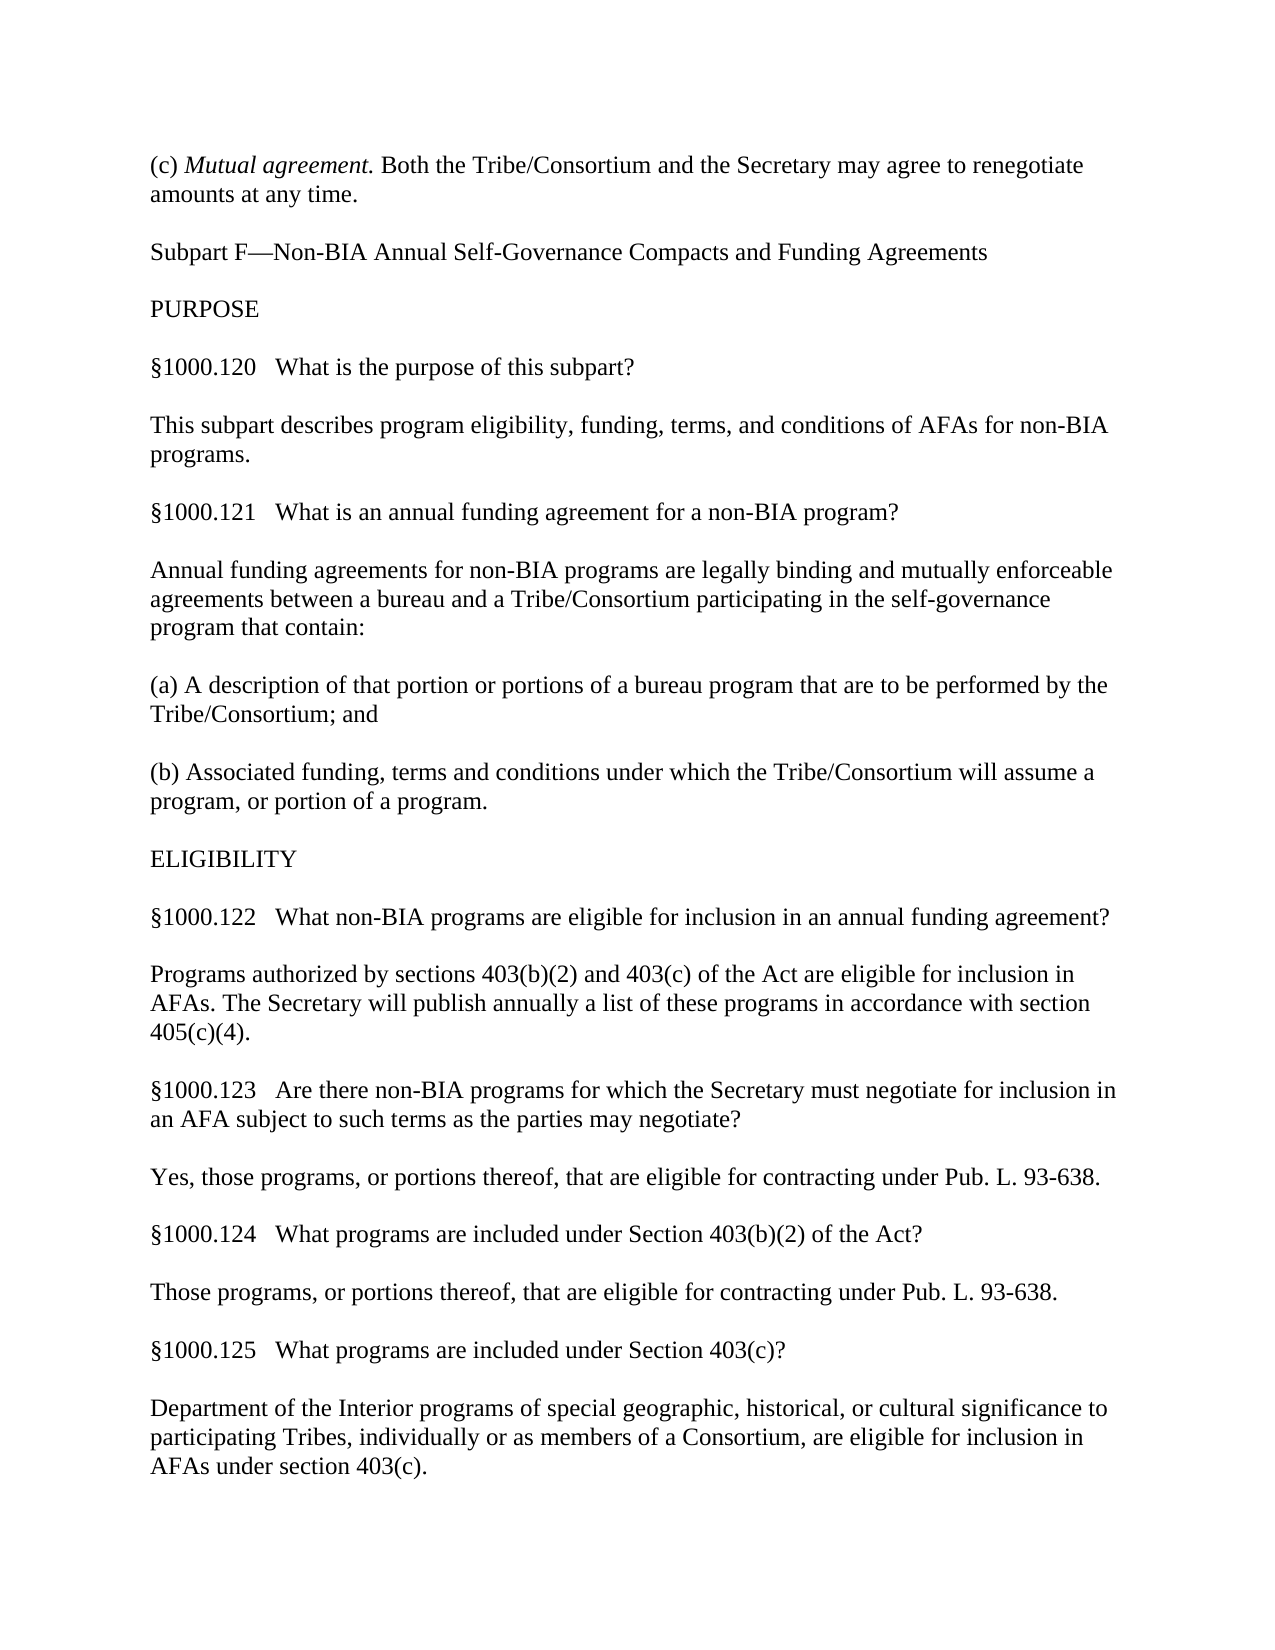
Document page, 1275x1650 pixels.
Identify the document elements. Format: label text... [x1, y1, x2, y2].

text (b) Associated funding, terms and conditions under which the Tribe/Consortium will assume a program, or portion of a program. [150, 757, 1125, 814]
text §1000.124 What programs are included under Section 403(b)(2) of the Act? [150, 1219, 1125, 1248]
text (c) Mutual agreement. Both the Tribe/Consortium and the Secretary may agree to renegotiate amounts at any time. [150, 150, 1125, 207]
text §1000.122 What non-BIA programs are eligible for inclusion in an annual funding agreement? [150, 902, 1125, 930]
text Department of the Interior programs of special geographic, historical, or cultural significance to participating Tribes, individually or as members of a Consortium, are eligible for inclusion in AFAs under section 403(c). [150, 1393, 1125, 1479]
text §1000.120 What is the purpose of this subpart? [150, 352, 1125, 381]
text Annual funding agreements for non-BIA programs are legally binding and mutually enforceable agreements between a bureau and a Tribe/Consortium participating in the self-governance program that contain: [150, 555, 1125, 641]
text ELIGIBILITY [150, 844, 1125, 872]
text §1000.125 What programs are included under Section 403(c)? [150, 1335, 1125, 1364]
text §1000.123 Are there non-BIA programs for which the Secretary must negotiate for inclusion in an AFA subject to such terms as the parties may negotiate? [150, 1075, 1125, 1132]
text Yes, those programs, or portions thereof, that are eligible for contracting under Pub. L. 93-638. [150, 1162, 1125, 1190]
text Programs authorized by sections 403(b)(2) and 403(c) of the Act are eligible for inclusion in AFAs. The Secretary will publish annually a list of these programs in accordance with section 405(c)(4). [150, 959, 1125, 1046]
text This subpart describes program eligibility, funding, terms, and conditions of AFAs for non-BIA programs. [150, 410, 1125, 468]
text PURPOSE [150, 294, 1125, 323]
text Those programs, or portions thereof, that are eligible for contracting under Pub. L. 93-638. [150, 1277, 1125, 1306]
text §1000.121 What is an annual funding agreement for a non-BIA program? [150, 497, 1125, 526]
text (a) A description of that portion or portions of a bureau program that are to be performed by the Tribe/Consortium; and [150, 670, 1125, 728]
text Subpart F—Non-BIA Annual Self-Governance Compacts and Funding Agreements [150, 237, 1125, 265]
